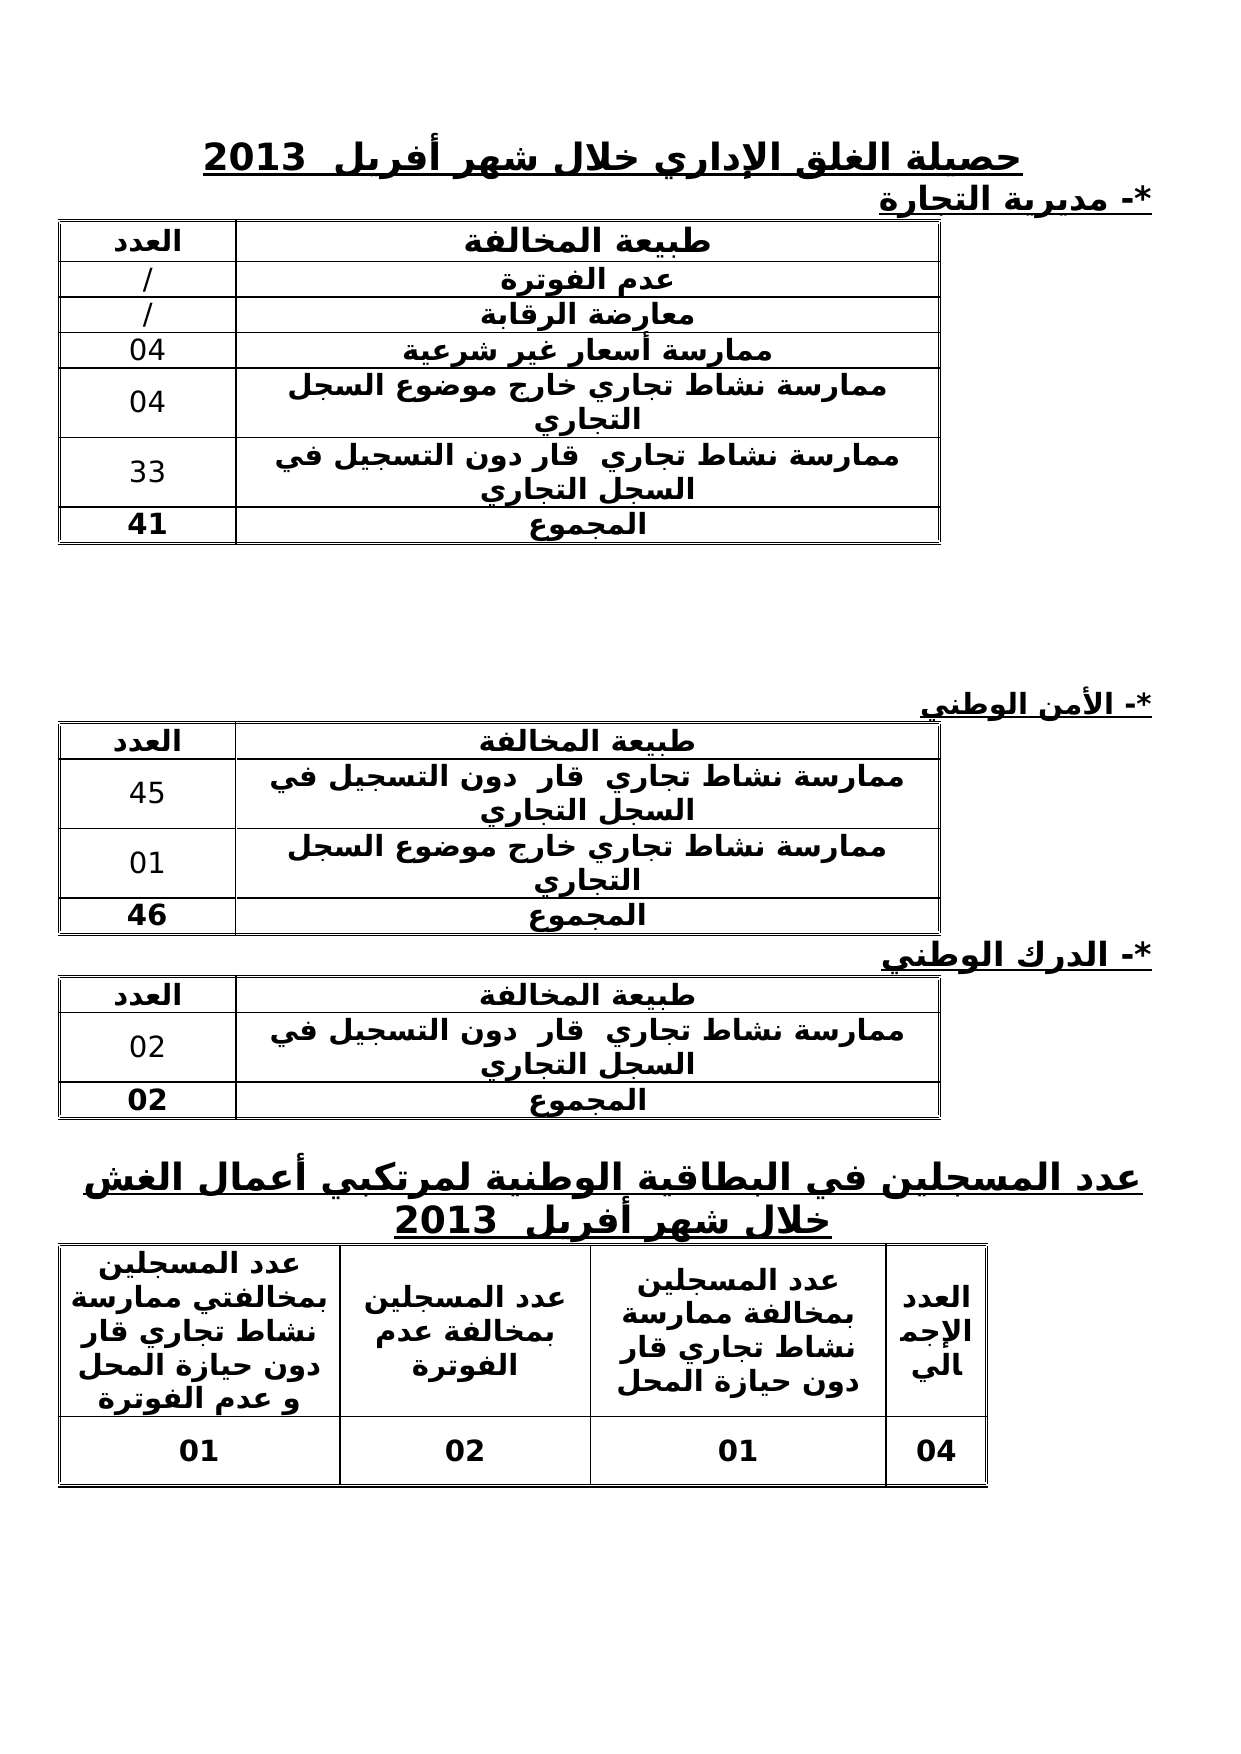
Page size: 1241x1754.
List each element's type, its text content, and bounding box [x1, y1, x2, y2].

table_header العدد [59, 978, 235, 1012]
table_cell 02 [341, 1417, 590, 1484]
table_cell 45 [61, 760, 235, 828]
table_cell 04 [887, 1417, 987, 1484]
table_cell 02 [61, 1013, 235, 1081]
table_cell ممارسة نشاط تجاري قار دون التسجيل في السجل التجاري [237, 438, 938, 506]
table_cell المجموع [237, 1083, 939, 1117]
table_header العدد الإجمالي [887, 1244, 987, 1416]
table_cell 01 [61, 829, 235, 897]
table_cell 04 [61, 333, 235, 367]
table_cell ممارسة نشاط تجاري قار دون التسجيل في السجل التجاري [236, 759, 938, 828]
table_cell / [61, 298, 235, 332]
table_cell المجموع [237, 508, 939, 542]
table_cell معارضة الرقابة [237, 298, 938, 332]
table_header عدد المسجلين بمخالفة ممارسة نشاط تجاري قار دون حيازة المحل [591, 1246, 885, 1416]
table_cell ممارسة أسعار غير شرعية [237, 333, 938, 367]
text عدد المسجلين في البطاقية الوطنية لمرتكبي أعمال الغش خلال شهر أفريل 2013 [74, 1156, 1152, 1243]
table_header العدد [59, 222, 235, 261]
table_cell ممارسة نشاط تجاري قار دون التسجيل في السجل التجاري [237, 1013, 938, 1081]
text *- مديرية التجارة [74, 180, 1152, 218]
table_header طبيعة المخالفة [237, 978, 939, 1012]
table_cell 41 [59, 508, 235, 542]
table_cell 04 [61, 369, 235, 437]
table_cell ممارسة نشاط تجاري خارج موضوع السجل التجاري [236, 829, 938, 897]
table_cell 01 [591, 1417, 885, 1484]
table_cell المجموع [236, 898, 939, 933]
table_cell 33 [61, 438, 235, 506]
table_header طبيعة المخالفة [237, 222, 939, 261]
table_cell / [61, 262, 235, 296]
table_cell 46 [59, 899, 235, 933]
table_cell 02 [59, 1083, 235, 1117]
table_header طبيعة المخالفة [236, 724, 939, 758]
table_cell 01 [59, 1417, 339, 1484]
text *- الأمن الوطني [74, 687, 1152, 721]
table_cell عدم الفوترة [237, 262, 938, 296]
table_cell ممارسة نشاط تجاري خارج موضوع السجل التجاري [237, 369, 938, 437]
text حصيلة الغلق الإداري خلال شهر أفريل 2013 [74, 136, 1152, 180]
table_header العدد [59, 724, 235, 758]
table_header عدد المسجلين بمخالفتي ممارسة نشاط تجاري قار دون حيازة المحل و عدم الفوترة [59, 1246, 339, 1416]
table_header عدد المسجلين بمخالفة عدم الفوترة [341, 1246, 590, 1416]
text *- الدرك الوطني [74, 936, 1152, 975]
